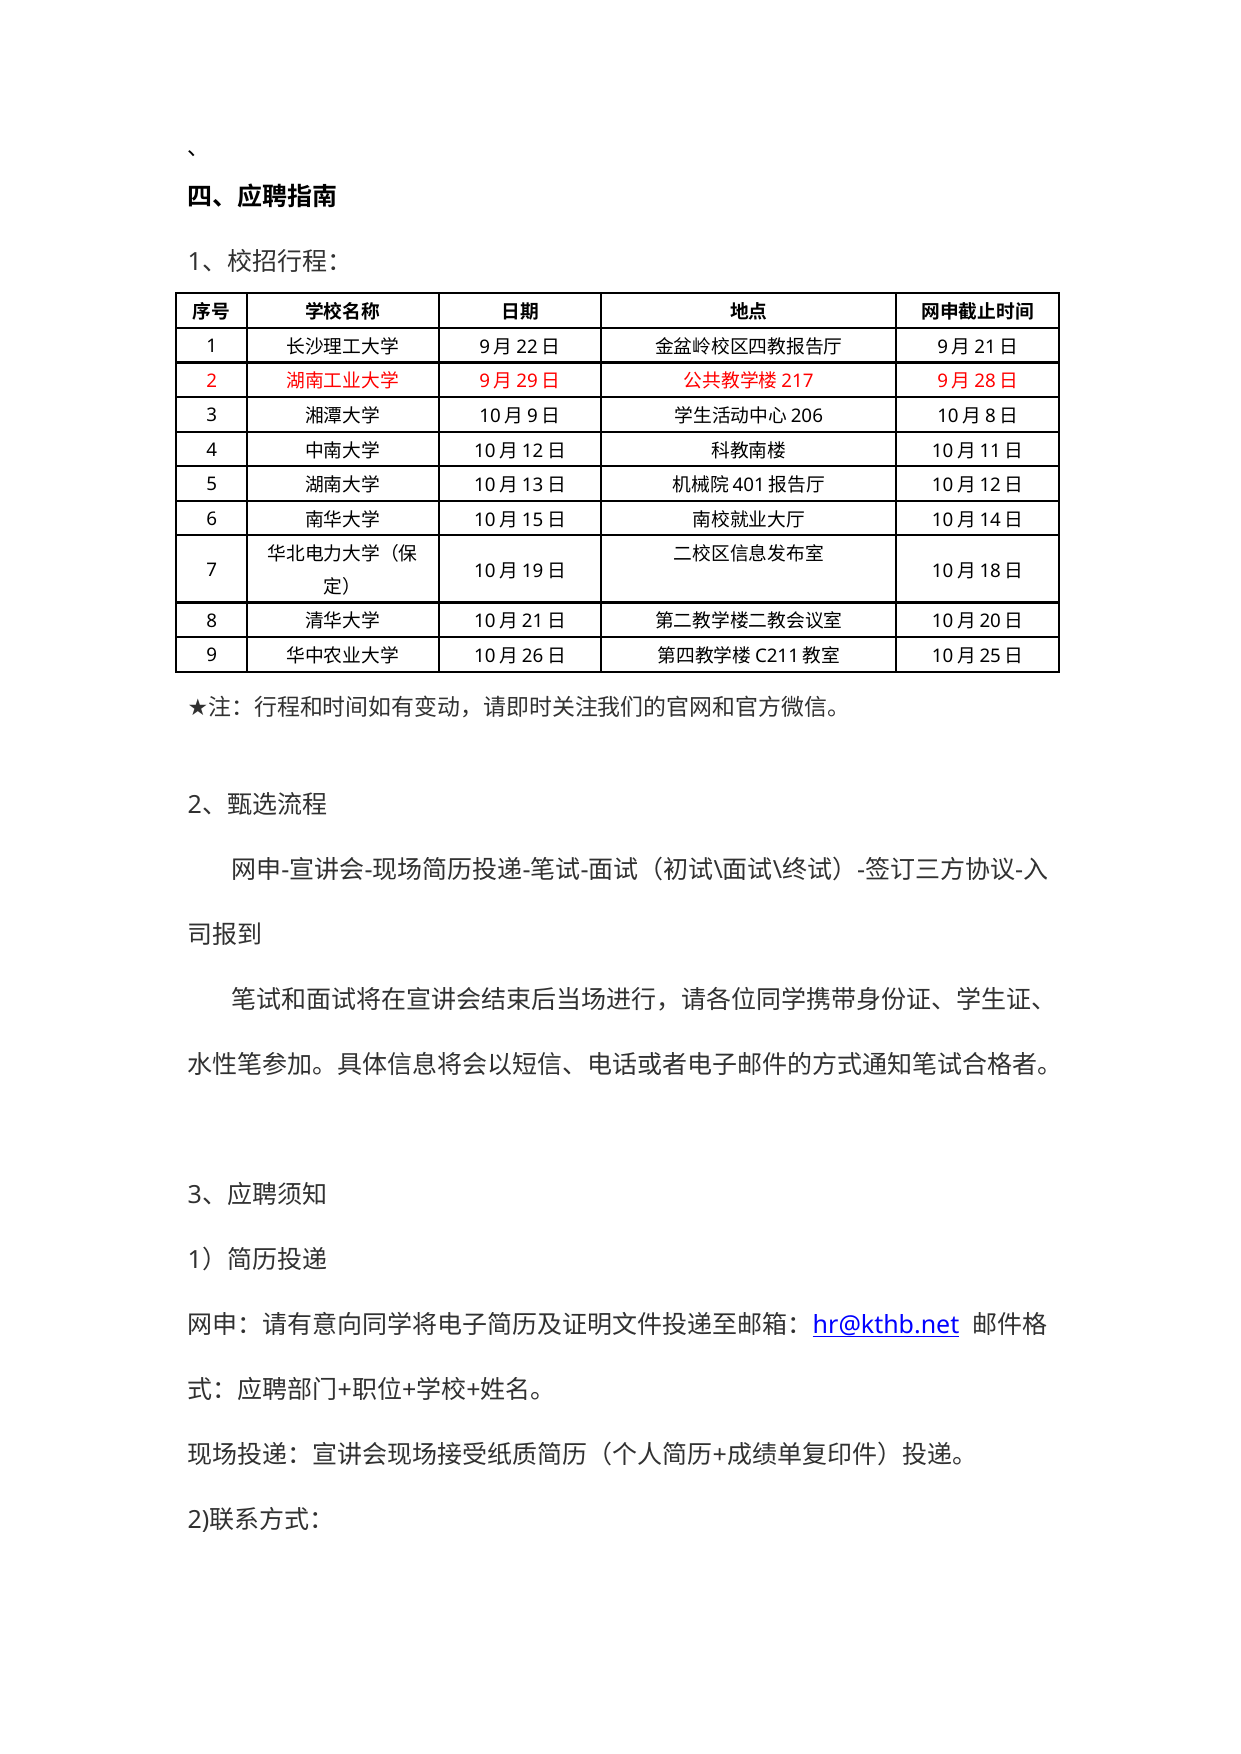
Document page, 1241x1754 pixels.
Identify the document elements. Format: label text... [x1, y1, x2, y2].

table_cell 10月11日 [897, 433, 1058, 465]
table_cell 第二教学楼二教会议室 [602, 604, 895, 636]
table_header 学校名称 [248, 294, 438, 327]
table_cell 10月15日 [440, 502, 600, 534]
table_cell 机械院401报告厅 [602, 467, 895, 500]
table_cell 9 [177, 638, 246, 671]
text 网申-宣讲会-现场简历投递-笔试-面试（初试\面试\终试）-签订三方协议-入司报到 [187, 835, 1053, 965]
table_cell 华中农业大学 [248, 638, 438, 671]
table_cell 10月26日 [440, 638, 600, 671]
table_cell 9月29日 [440, 364, 600, 396]
table_header 网申截止时间 [897, 294, 1058, 327]
table_cell 南华大学 [248, 502, 438, 534]
text 2、甄选流程 [187, 770, 1053, 835]
table_cell 6 [177, 502, 246, 534]
text 1、校招行程： [187, 227, 1053, 292]
text 1）简历投递 [187, 1225, 1053, 1290]
table_cell 4 [177, 433, 246, 465]
table_header 日期 [440, 294, 600, 327]
table_cell 5 [177, 467, 246, 500]
table_cell 10月14日 [897, 502, 1058, 534]
table_cell 9月22日 [440, 329, 600, 361]
table_header 序号 [177, 294, 246, 327]
table_cell 10月12日 [897, 467, 1058, 500]
table_cell 清华大学 [248, 604, 438, 636]
text 现场投递：宣讲会现场接受纸质简历（个人简历+成绩单复印件）投递。 [187, 1420, 1053, 1485]
table_cell 10月18日 [897, 536, 1058, 601]
table_cell 长沙理工大学 [248, 329, 438, 361]
text ★注：行程和时间如有变动，请即时关注我们的官网和官方微信。 [187, 673, 1053, 738]
text 、 [187, 130, 1053, 162]
table_cell 10月13日 [440, 467, 600, 500]
table_cell 湖南大学 [248, 467, 438, 500]
table_cell 9月21日 [897, 329, 1058, 361]
table_cell 10月20日 [897, 604, 1058, 636]
text 笔试和面试将在宣讲会结束后当场进行，请各位同学携带身份证、学生证、水性笔参加。具体信息将会以短信、电话或者电子邮件的方式通知笔试合格者。 [187, 965, 1053, 1095]
table_cell 金盆岭校区四教报告厅 [602, 329, 895, 361]
table_cell 2 [177, 364, 246, 396]
table_cell 华北电力大学（保定） [248, 536, 438, 601]
table_cell 7 [177, 536, 246, 601]
table_cell 中南大学 [248, 433, 438, 465]
table_cell 湖南工业大学 [248, 364, 438, 396]
text 2)联系方式： [187, 1485, 1053, 1550]
table_cell 科教南楼 [602, 433, 895, 465]
table_cell 1 [177, 329, 246, 361]
table_cell 学生活动中心206 [602, 398, 895, 431]
table_cell 10月12日 [440, 433, 600, 465]
text 网申：请有意向同学将电子简历及证明文件投递至邮箱：hr@kthb.net 邮件格式：应聘部门+职位+学校+姓名。 [187, 1290, 1053, 1420]
table_cell 3 [177, 398, 246, 431]
table_cell 10月9日 [440, 398, 600, 431]
text 3、应聘须知 [187, 1160, 1053, 1225]
table_cell 10月8日 [897, 398, 1058, 431]
table_cell 9月28日 [897, 364, 1058, 396]
table_cell 10月25日 [897, 638, 1058, 671]
table_cell 湘潭大学 [248, 398, 438, 431]
table_cell 10月19日 [440, 536, 600, 601]
table_cell 8 [177, 604, 246, 636]
table_cell 二校区信息发布室 [602, 536, 895, 601]
table_cell 公共教学楼217 [602, 364, 895, 396]
text 四、应聘指南 [187, 162, 1053, 227]
table_cell 10月21日 [440, 604, 600, 636]
table_header 地点 [602, 294, 895, 327]
table_cell 南校就业大厅 [602, 502, 895, 534]
table_cell 第四教学楼C211教室 [602, 638, 895, 671]
